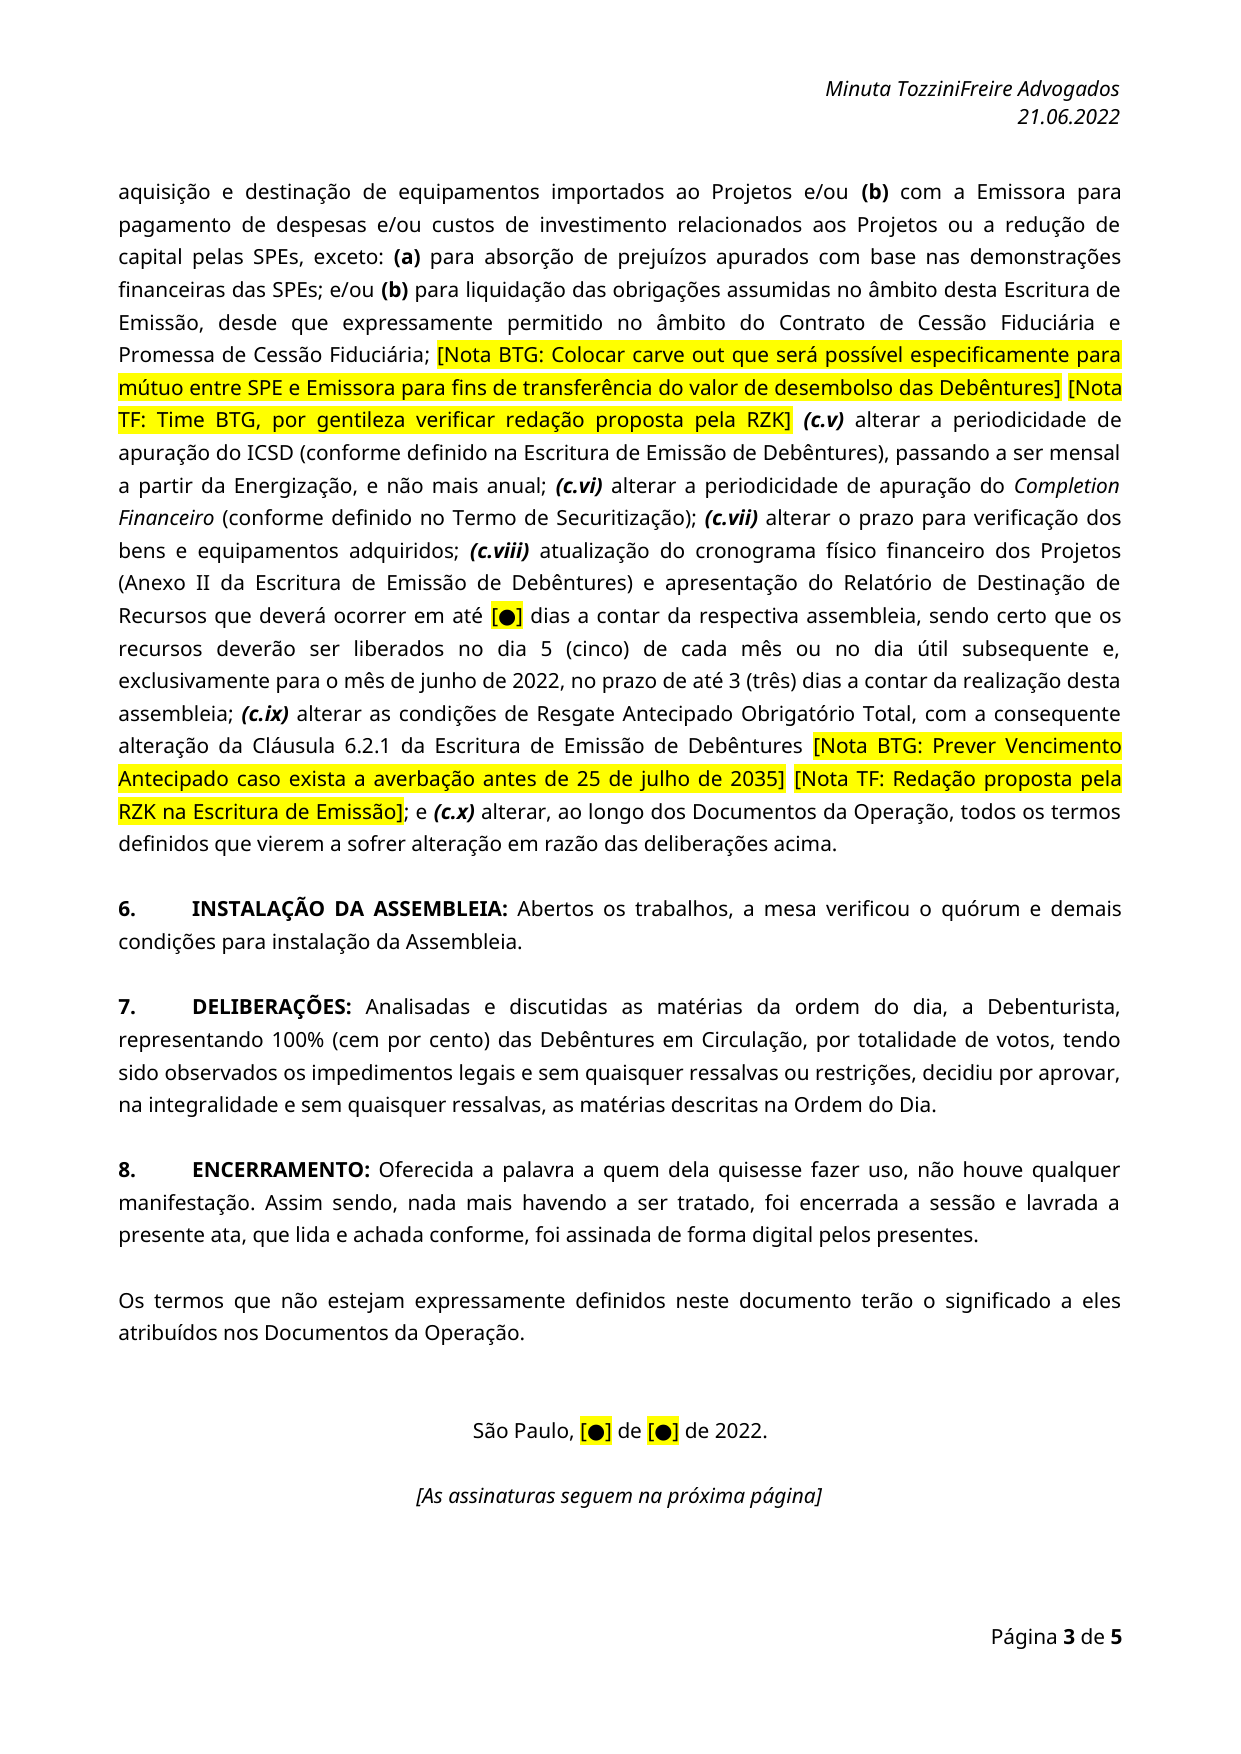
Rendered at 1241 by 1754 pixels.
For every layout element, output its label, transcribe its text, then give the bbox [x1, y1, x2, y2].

list São Paulo, [●] de [●] de 2022. [679, 1416, 1122, 1445]
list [118, 177, 1122, 858]
list DELIBERAÇÕES: Analisadas e discutidas as matérias da ordem do dia, a Debenturista, representando 100% (cem por cento) das Debêntures em Circulação, por totalidade de votos, tendo sido observados os impedimentos legais e sem quaisquer ressalvas ou restrições, decidiu por aprovar, na integralidade e sem quaisquer ressalvas, as matérias descritas na Ordem do Dia. [118, 992, 1122, 1119]
list Os termos que não estejam expressamente definidos neste documento terão o significado a eles atribuídos nos Documentos da Operação. [118, 1286, 1122, 1347]
list INSTALAÇÃO DA ASSEMBLEIA: Abertos os trabalhos, a mesa verificou o quórum e demais condições para instalação da Assembleia. [118, 894, 1122, 956]
list ENCERRAMENTO: Oferecida a palavra a quem dela quisesse fazer uso, não houve qualquer manifestação. Assim sendo, nada mais havendo a ser tratado, foi encerrada a sessão e lavrada a presente ata, que lida e achada conforme, foi assinada de forma digital pelos presentes. [118, 1155, 1122, 1249]
list São Paulo, [●] de [●] de 2022. [118, 1416, 580, 1445]
list [As assinaturas seguem na próxima página] [118, 1481, 1122, 1510]
